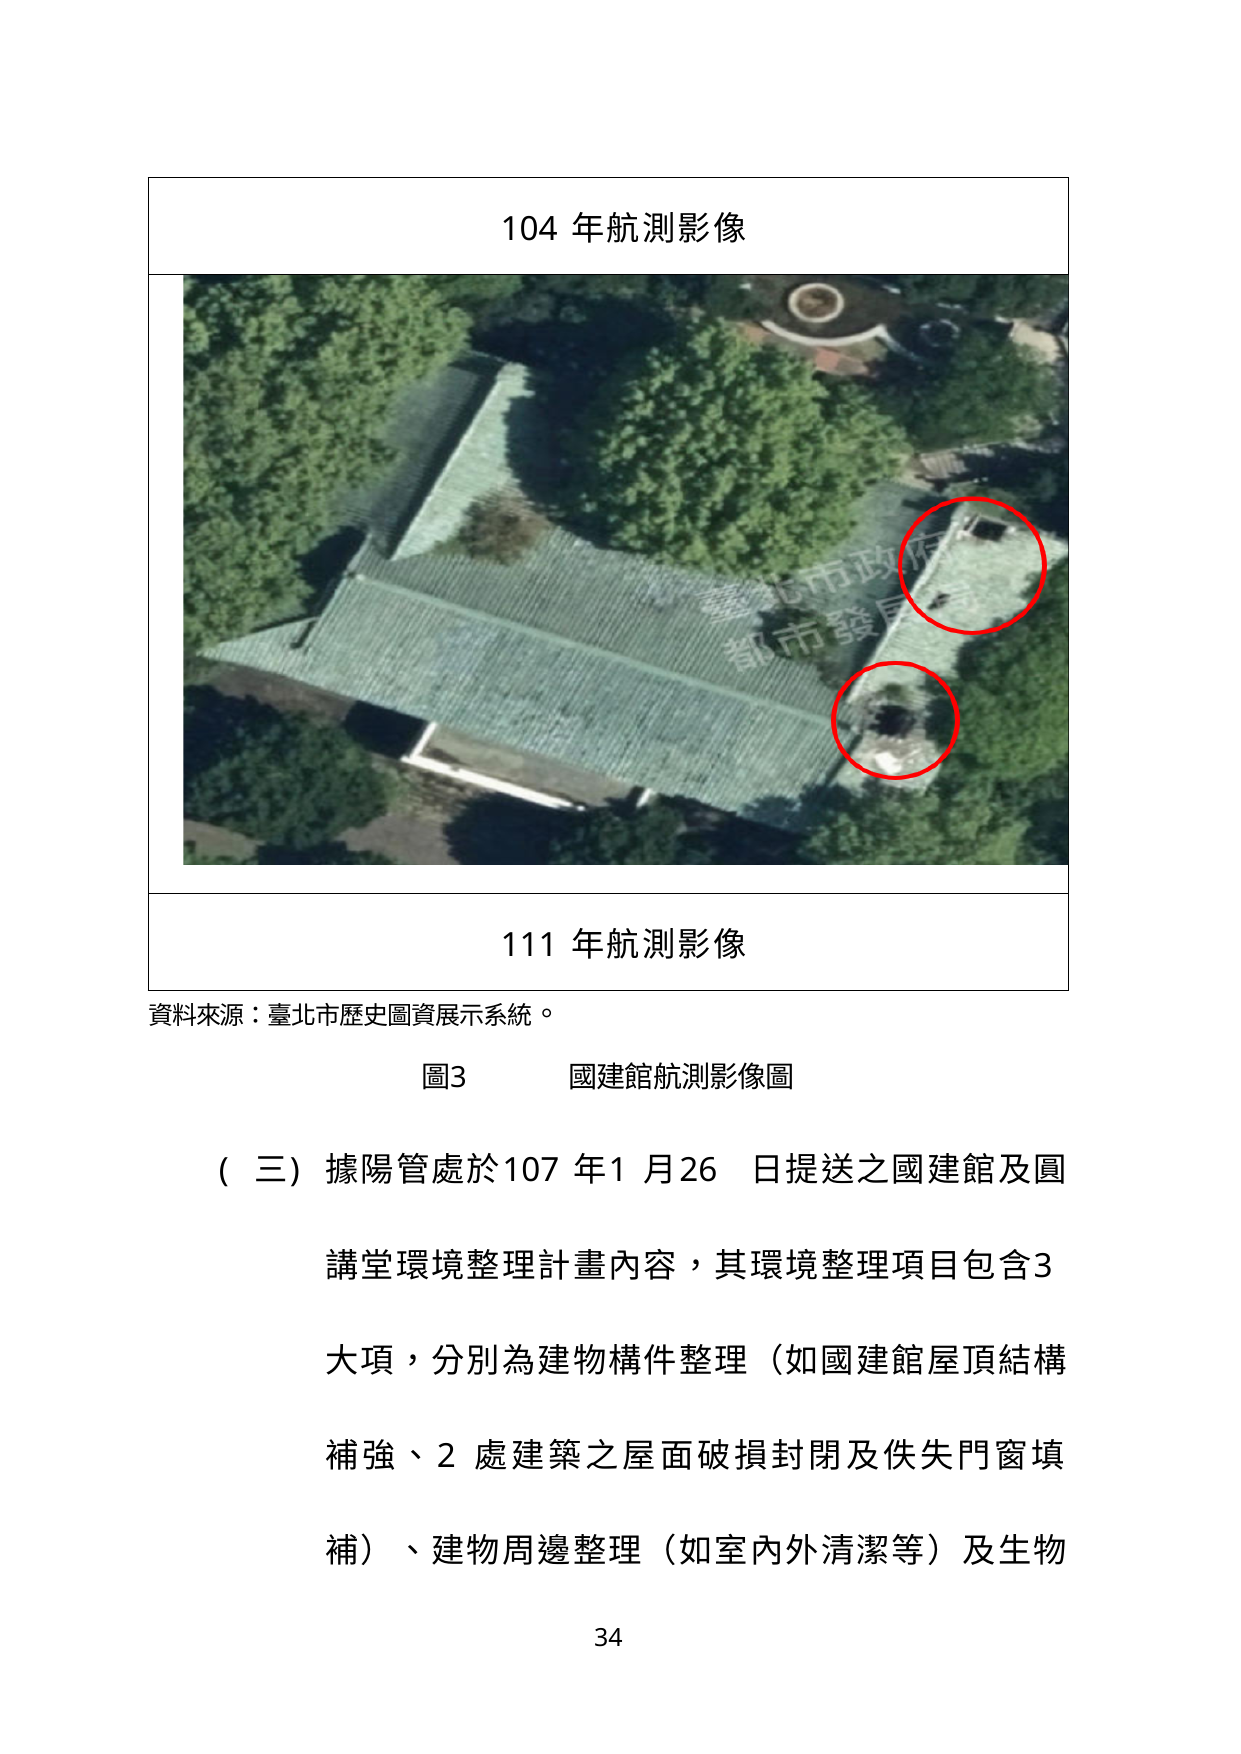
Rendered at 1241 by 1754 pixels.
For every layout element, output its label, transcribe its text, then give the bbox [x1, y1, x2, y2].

table_cell 111年航測影像 [149, 894, 1068, 989]
picture [183, 274, 1069, 865]
text 國建館航測影像圖 [148, 1057, 1069, 1095]
text 資料來源：臺北市歷史圖資展示系統。 [148, 995, 1069, 1032]
table_cell [149, 275, 1068, 893]
table_cell 104年航測影像 [149, 178, 1068, 273]
